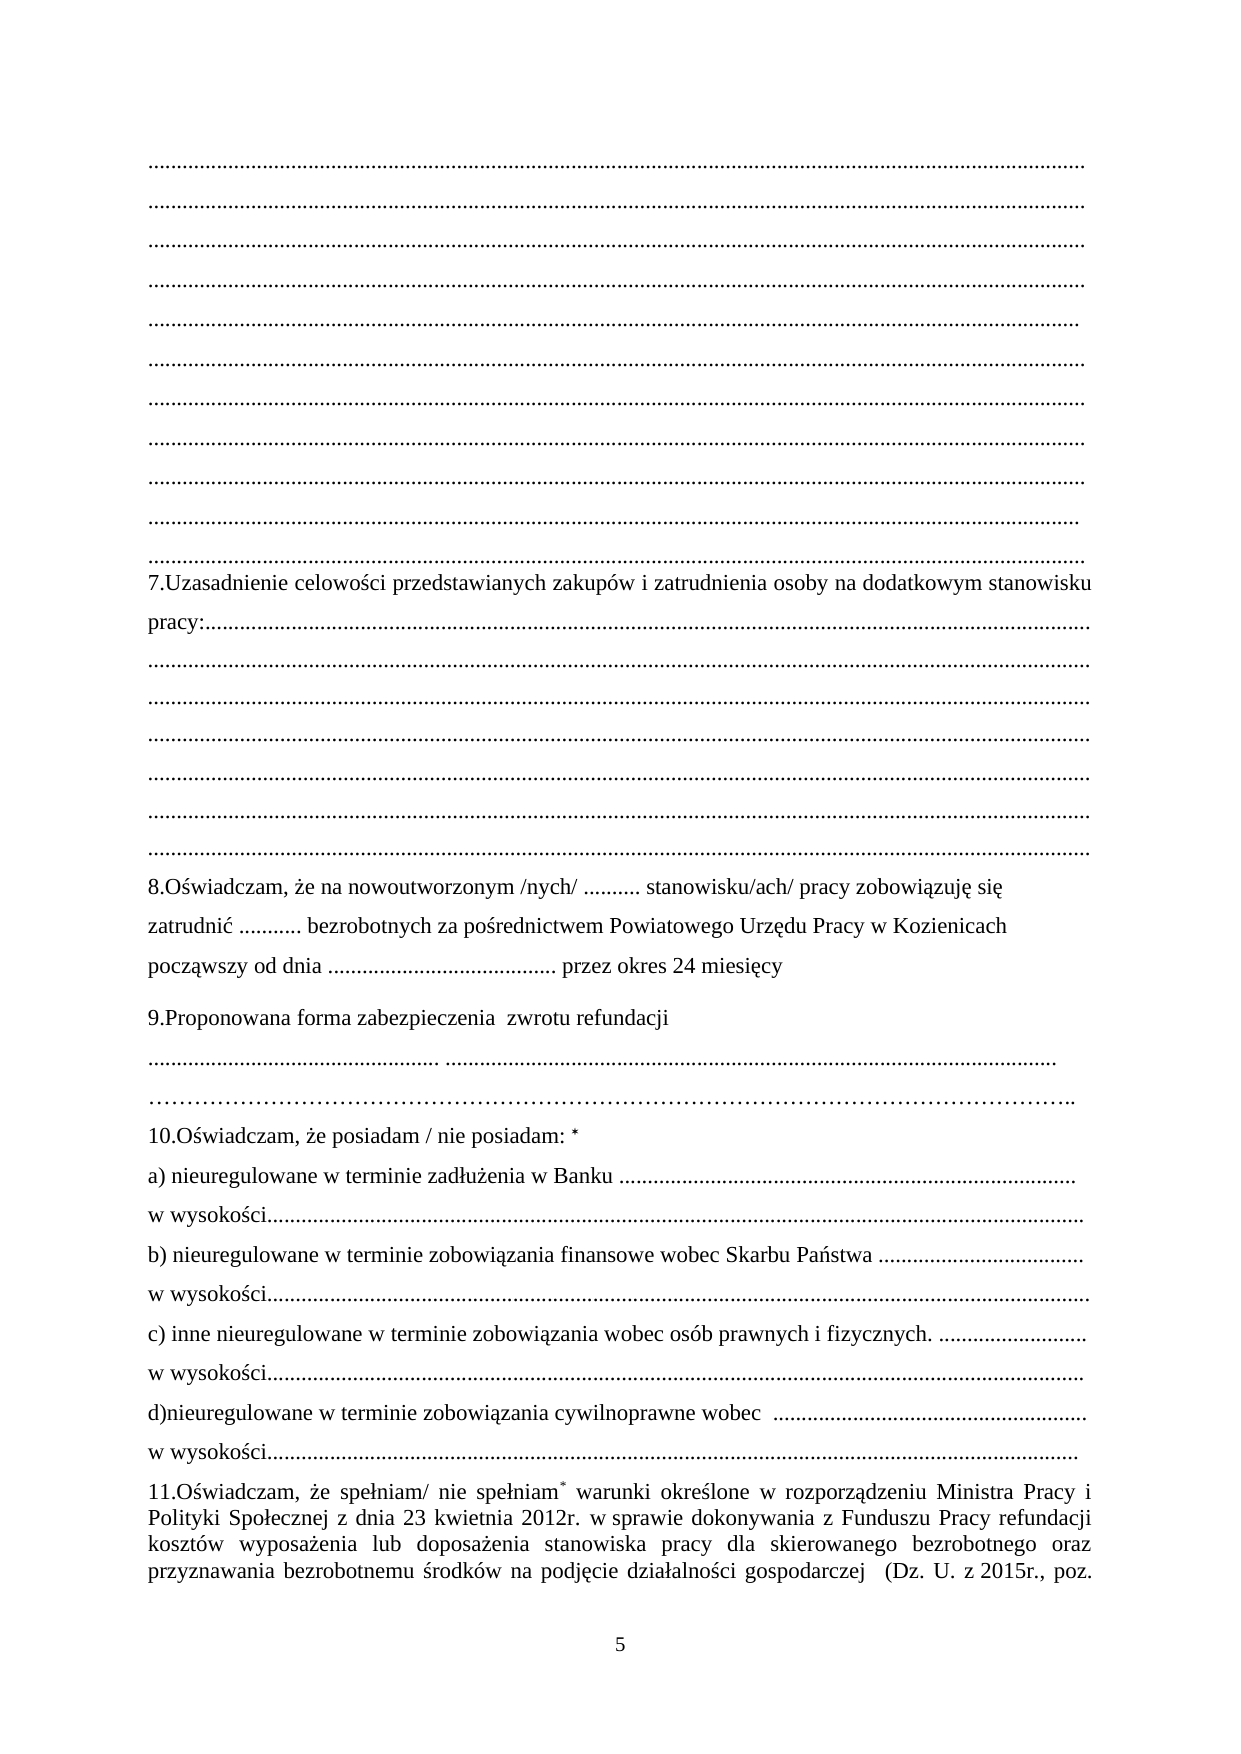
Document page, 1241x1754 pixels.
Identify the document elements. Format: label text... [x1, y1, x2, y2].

text 10.Oświadczam, że posiadam / nie posiadam: [148, 1122, 1093, 1149]
text ................................................... ........................................................................................................... [148, 1043, 1093, 1070]
text ................................................................................................................................................................................................................................................................................................................................................................................................................................................................................................................................................................................................................................................................................................................................................................................................................................................... [148, 345, 1093, 529]
text .................................................................................................................................................................... [148, 542, 1093, 569]
text c) inne nieuregulowane w terminie zobowiązania wobec osób prawnych i fizycznych. .......................... [148, 1320, 1093, 1346]
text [148, 1478, 1093, 1583]
text 7.Uzasadnienie celowości przedstawianych zakupów i zatrudnienia osoby na dodatkowym stanowisku pracy: [148, 569, 1093, 634]
text d)nieuregulowane w terminie zobowiązania cywilnoprawne wobec ....................................................... w wysokości.............................................................................................................................................. [148, 1399, 1093, 1465]
text b) nieuregulowane w terminie zobowiązania finansowe wobec Skarbu Państwa .................................... [148, 1241, 1093, 1267]
text w wysokości............................................................................................................................................... [148, 1359, 1093, 1386]
text ………………………………………………………………………………………………………….. [148, 1083, 1093, 1109]
text ........................................................................................................................................................................................................................................................................................................................................................................................................................................................................................................... [148, 227, 1093, 332]
text w wysokości............................................................................................................................................... [148, 1201, 1093, 1228]
text 9.Proponowana forma zabezpieczenia zwrotu refundacji [148, 1004, 1093, 1030]
text 8.Oświadczam, że na nowoutworzonym /nych/ .......... stanowisku/ach/ pracy zobowiązuję się zatrudnić ........... bezrobotnych za pośrednictwem Powiatowego Urzędu Pracy w Kozienicach począwszy od dnia ........................................ przez okres 24 miesięcy [148, 873, 1093, 978]
text w wysokości................................................................................................................................................ [148, 1280, 1093, 1307]
text ........................................................................................................................................................................................................................................................................................................................................ [148, 148, 1093, 213]
text a) nieuregulowane w terminie zadłużenia w Banku ................................................................................ [148, 1162, 1093, 1188]
